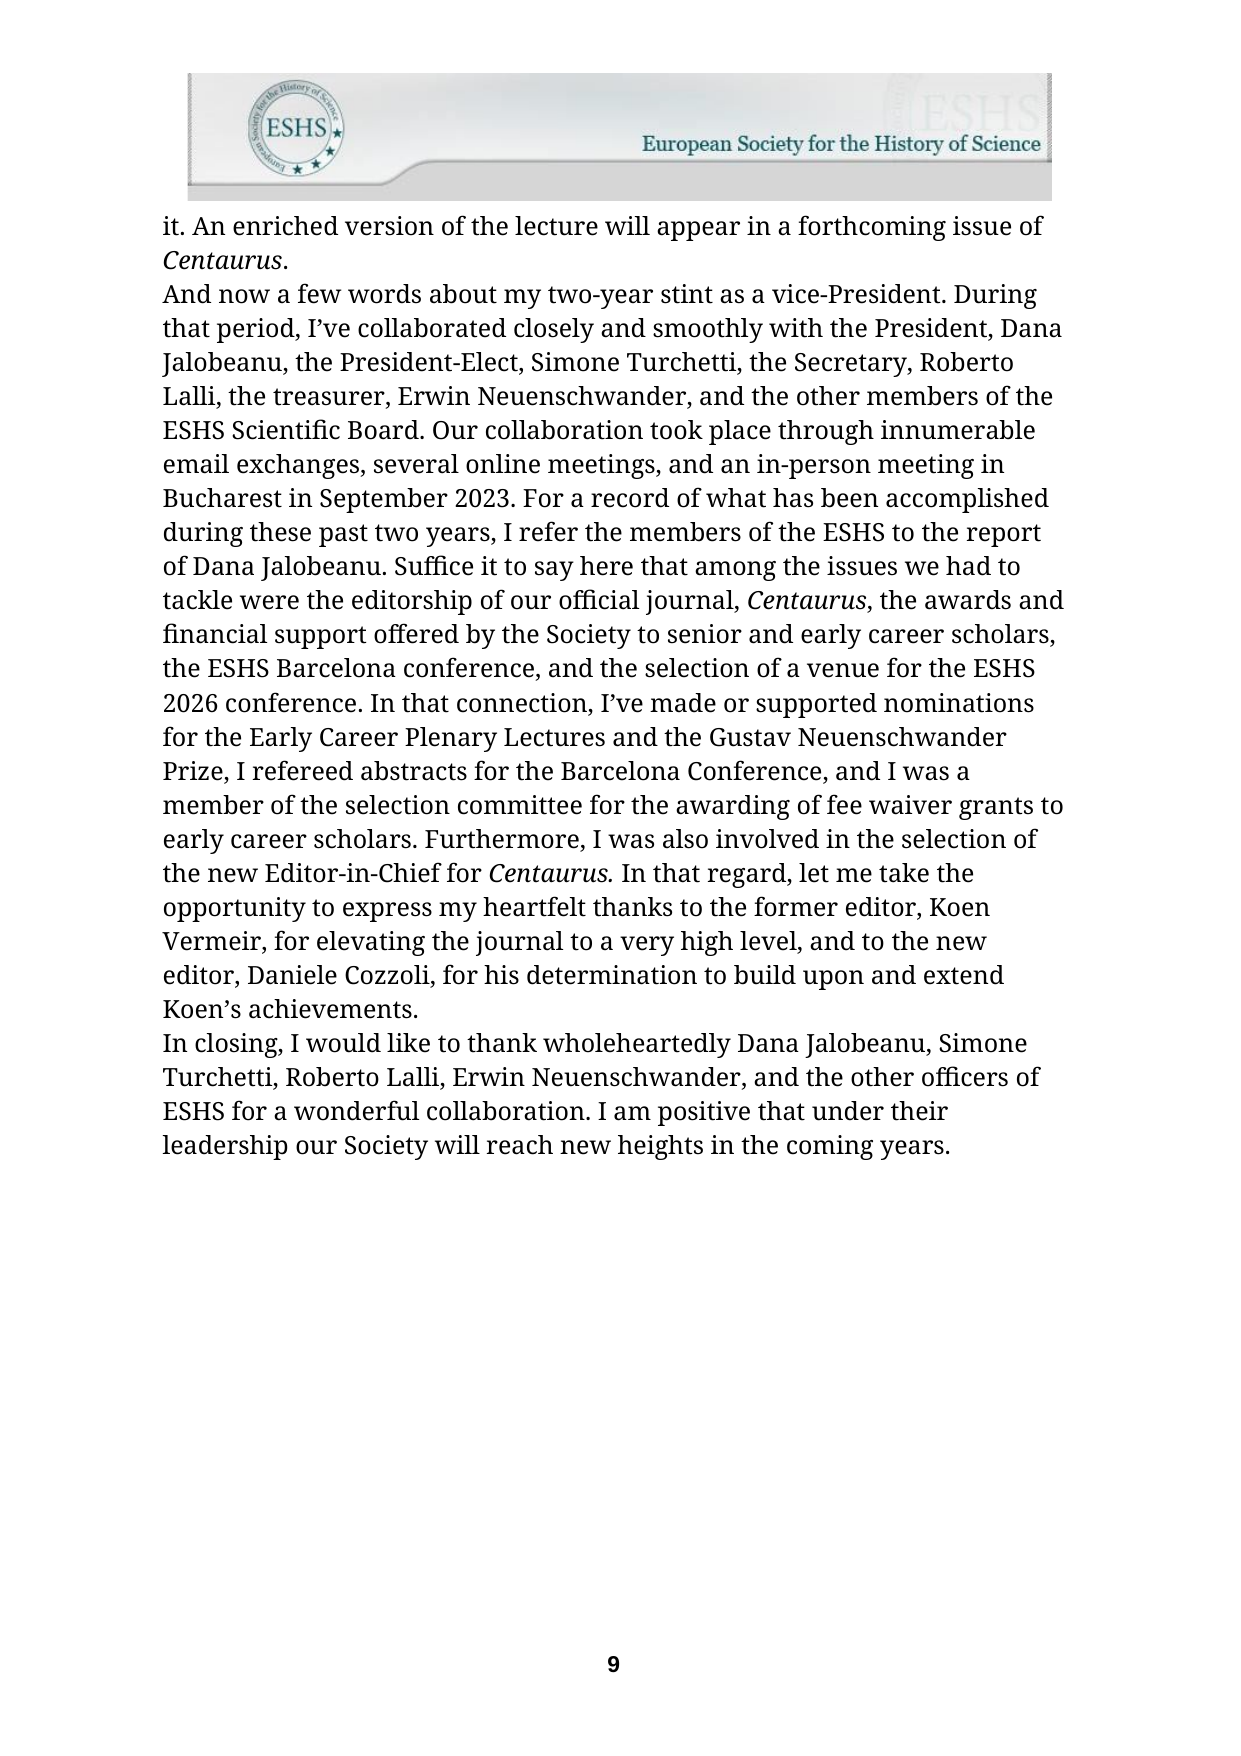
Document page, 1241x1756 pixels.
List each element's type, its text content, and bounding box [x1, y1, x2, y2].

picture [187, 73, 1052, 201]
text And now a few words about my two-year stint as a vice-President. During that period, I’ve collaborated closely and smoothly with the President, Dana Jalobeanu, the President-Elect, Simone Turchetti, the Secretary, Roberto Lalli, the treasurer, Erwin Neuenschwander, and the other members of the ESHS Scientific Board. Our collaboration took place through innumerable email exchanges, several online meetings, and an in-person meeting in Bucharest in September 2023. For a record of what has been accomplished during these past two years, I refer the members of the ESHS to the report of Dana Jalobeanu. Suffice it to say here that among the issues we had to tackle were the editorship of our official journal, Centaurus, the awards and financial support offered by the Society to senior and early career scholars, the ESHS Barcelona conference, and the selection of a venue for the ESHS 2026 conference. In that connection, I’ve made or supported nominations for the Early Career Plenary Lectures and the Gustav Neuenschwander Prize, I refereed abstracts for the Barcelona Conference, and I was a member of the selection committee for the awarding of fee waiver grants to early career scholars. Furthermore, I was also involved in the selection of the new Editor-in-Chief for Centaurus. In that regard, let me take the opportunity to express my heartfelt thanks to the former editor, Koen Vermeir, for elevating the journal to a very high level, and to the new editor, Daniele Cozzoli, for his determination to build upon and extend Koen’s achievements. [162, 276, 1067, 1026]
text In closing, I would like to thank wholeheartedly Dana Jalobeanu, Simone Turchetti, Roberto Lalli, Erwin Neuenschwander, and the other officers of ESHS for a wonderful collaboration. I am positive that under their leadership our Society will reach new heights in the coming years. [162, 1026, 1067, 1162]
